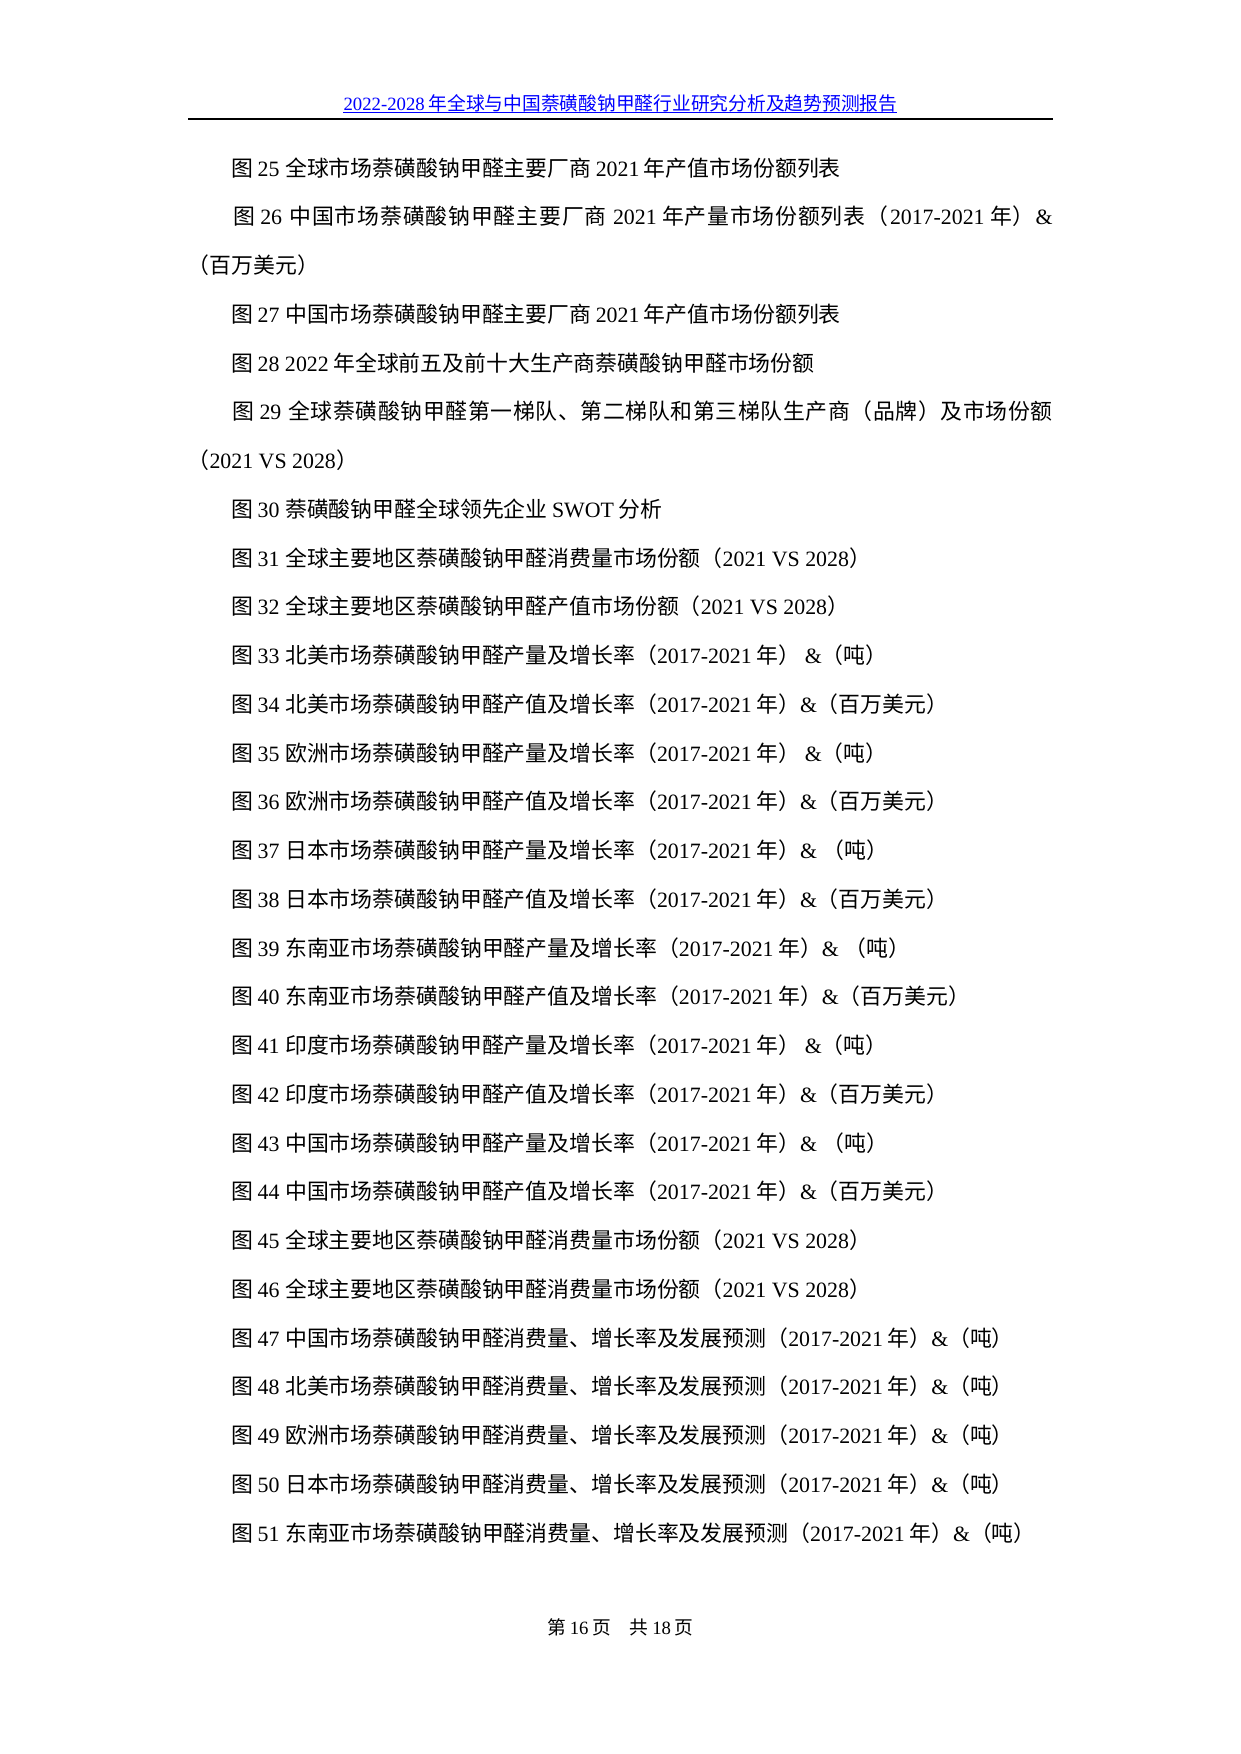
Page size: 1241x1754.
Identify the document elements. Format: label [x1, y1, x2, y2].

text [187, 150, 1053, 1548]
